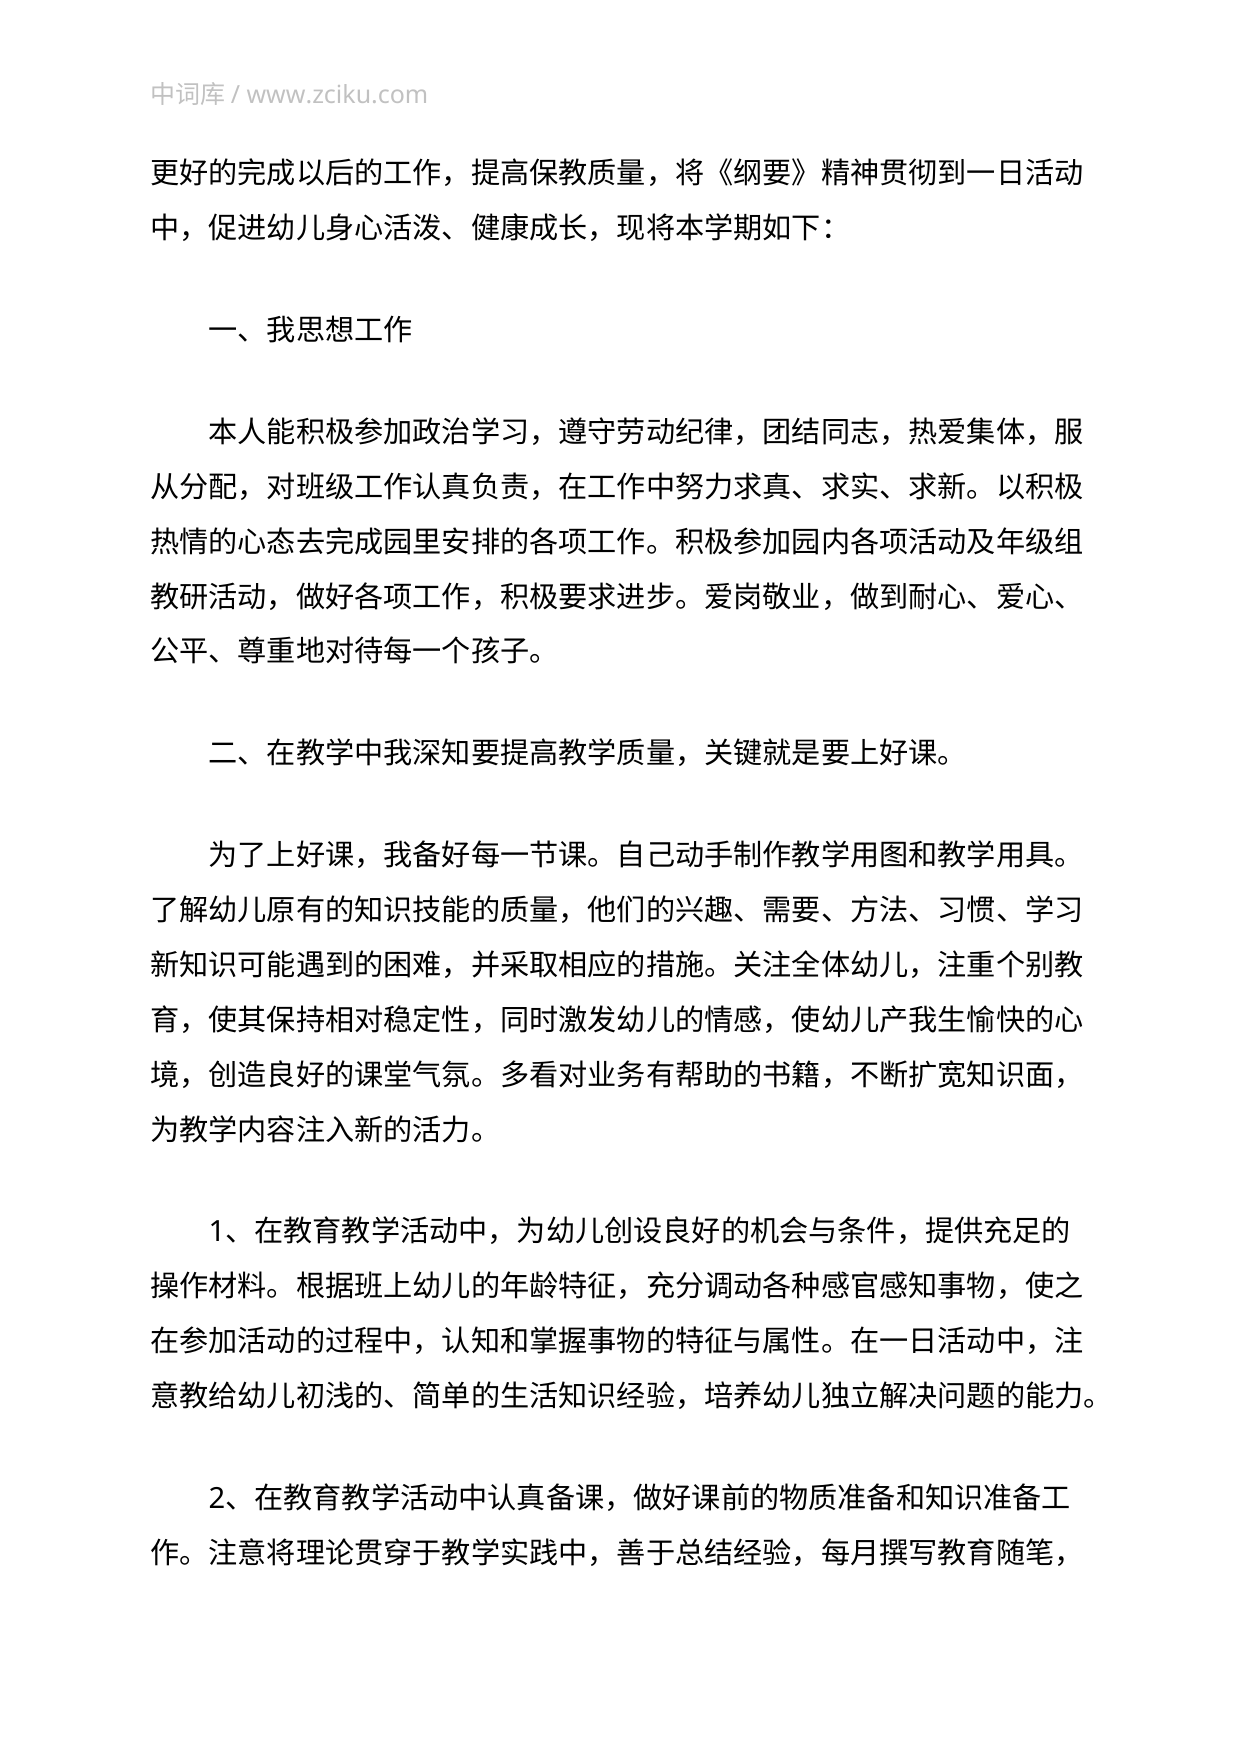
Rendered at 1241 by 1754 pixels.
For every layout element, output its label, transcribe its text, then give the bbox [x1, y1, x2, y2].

text 二、在教学中我深知要提高教学质量，关键就是要上好课。 [150, 730, 1090, 772]
text 本人能积极参加政治学习，遵守劳动纪律，团结同志，热爱集体，服从分配，对班级工作认真负责，在工作中努力求真、求实、求新。以积极热情的心态去完成园里安排的各项工作。积极参加园内各项活动及年级组教研活动，做好各项工作，积极要求进步。爱岗敬业，做到耐心、爱心、公平、尊重地对待每一个孩子。 [150, 408, 1090, 670]
text 为了上好课，我备好每一节课。自己动手制作教学用图和教学用具。了解幼儿原有的知识技能的质量，他们的兴趣、需要、方法、习惯、学习新知识可能遇到的困难，并采取相应的措施。关注全体幼儿，注重个别教育，使其保持相对稳定性，同时激发幼儿的情感，使幼儿产我生愉快的心境，创造良好的课堂气氛。多看对业务有帮助的书籍，不断扩宽知识面，为教学内容注入新的活力。 [150, 832, 1090, 1148]
text 一、我思想工作 [150, 307, 1090, 349]
text 1、在教育教学活动中，为幼儿创设良好的机会与条件，提供充足的操作材料。根据班上幼儿的年龄特征，充分调动各种感官感知事物，使之在参加活动的过程中，认知和掌握事物的特征与属性。在一日活动中，注意教给幼儿初浅的、简单的生活知识经验，培养幼儿独立解决问题的能力。 [150, 1208, 1090, 1415]
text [150, 150, 1090, 247]
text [150, 1474, 1090, 1572]
